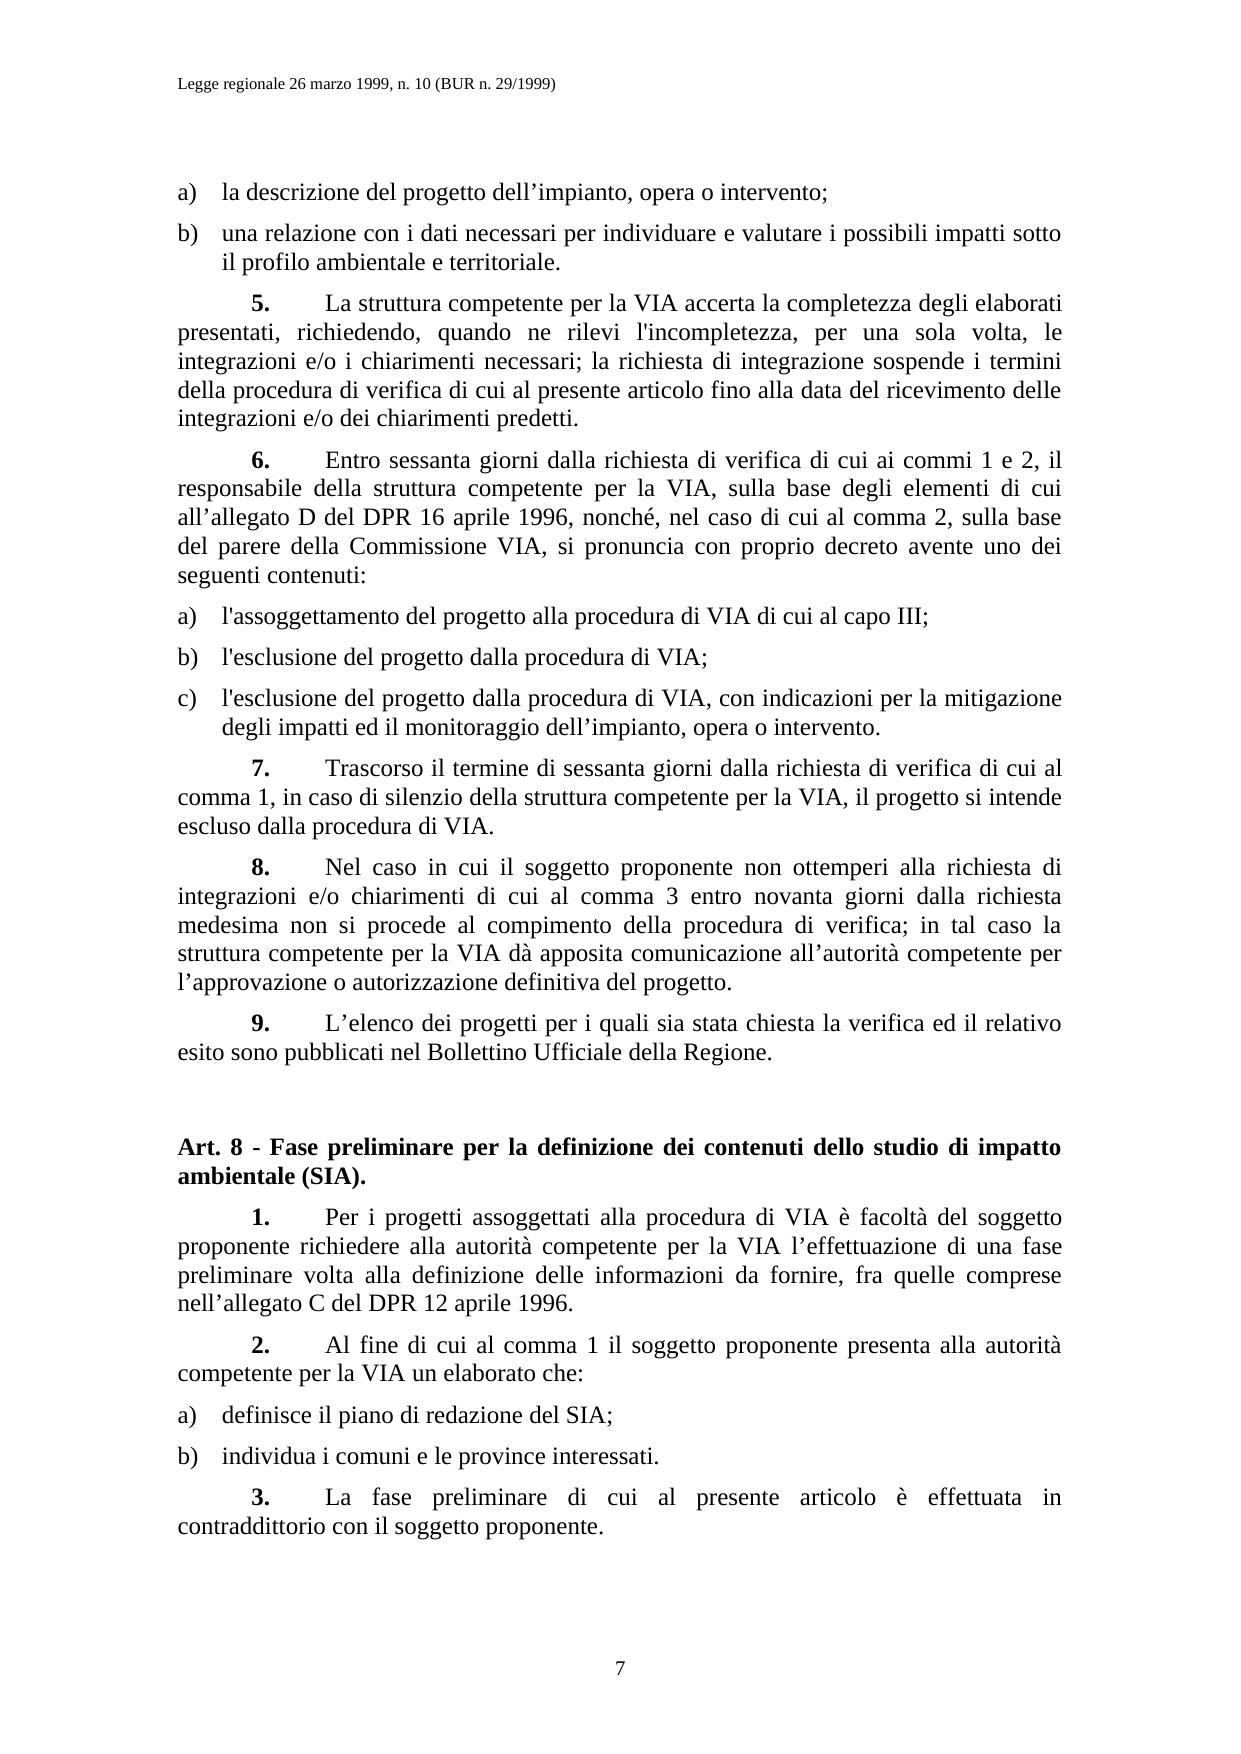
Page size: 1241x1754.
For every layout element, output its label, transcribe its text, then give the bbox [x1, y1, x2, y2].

text a) l'assoggettamento del progetto alla procedura di VIA di cui al capo III; [177, 601, 1063, 630]
text b) una relazione con i dati necessari per individuare e valutare i possibili impatti sotto il profilo ambientale e territoriale. [177, 218, 1063, 276]
text b) l'esclusione del progetto dalla procedura di VIA; [177, 642, 1063, 671]
text c) l'esclusione del progetto dalla procedura di VIA, con indicazioni per la mitigazione degli impatti ed il monitoraggio dell’impianto, opera o intervento. [177, 683, 1063, 741]
text a) la descrizione del progetto dell’impianto, opera o intervento; [177, 177, 1063, 206]
subtitle Art. 8 - Fase preliminare per la definizione dei contenuti dello studio di impatto ambientale (SIA). [177, 1132, 1063, 1190]
text 5. La struttura competente per la VIA accerta la completezza degli elaborati presentati, richiedendo, quando ne rilevi l'incompletezza, per una sola volta, le integrazioni e/o i chiarimenti necessari; la richiesta di integrazione sospende i termini della procedura di verifica di cui al presente articolo fino alla data del ricevimento delle integrazioni e/o dei chiarimenti predetti. [177, 288, 1063, 432]
text b) individua i comuni e le province interessati. [177, 1441, 1063, 1470]
text 3. La fase preliminare di cui al presente articolo è effettuata in contraddittorio con il soggetto proponente. [177, 1482, 1063, 1540]
text 2. Al fine di cui al comma 1 il soggetto proponente presenta alla autorità competente per la VIA un elaborato che: [177, 1330, 1063, 1387]
text 7. Trascorso il termine di sessanta giorni dalla richiesta di verifica di cui al comma 1, in caso di silenzio della struttura competente per la VIA, il progetto si intende escluso dalla procedura di VIA. [177, 753, 1063, 840]
text a) definisce il piano di redazione del SIA; [177, 1400, 1063, 1428]
text 6. Entro sessanta giorni dalla richiesta di verifica di cui ai commi 1 e 2, il responsabile della struttura competente per la VIA, sulla base degli elementi di cui all’allegato D del DPR 16 aprile 1996, nonché, nel caso di cui al comma 2, sulla base del parere della Commissione VIA, si pronuncia con proprio decreto avente uno dei seguenti contenuti: [177, 445, 1063, 588]
text 1. Per i progetti assoggettati alla procedura di VIA è facoltà del soggetto proponente richiedere alla autorità competente per la VIA l’effettuazione di una fase preliminare volta alla definizione delle informazioni da fornire, fra quelle comprese nell’allegato C del DPR 12 aprile 1996. [177, 1202, 1063, 1317]
text 8. Nel caso in cui il soggetto proponente non ottemperi alla richiesta di integrazioni e/o chiarimenti di cui al comma 3 entro novanta giorni dalla richiesta medesima non si procede al compimento della procedura di verifica; in tal caso la struttura competente per la VIA dà apposita comunicazione all’autorità competente per l’approvazione o autorizzazione definitiva del progetto. [177, 852, 1063, 996]
text 9. L’elenco dei progetti per i quali sia stata chiesta la verifica ed il relativo esito sono pubblicati nel Bollettino Ufficiale della Regione. [177, 1008, 1063, 1066]
